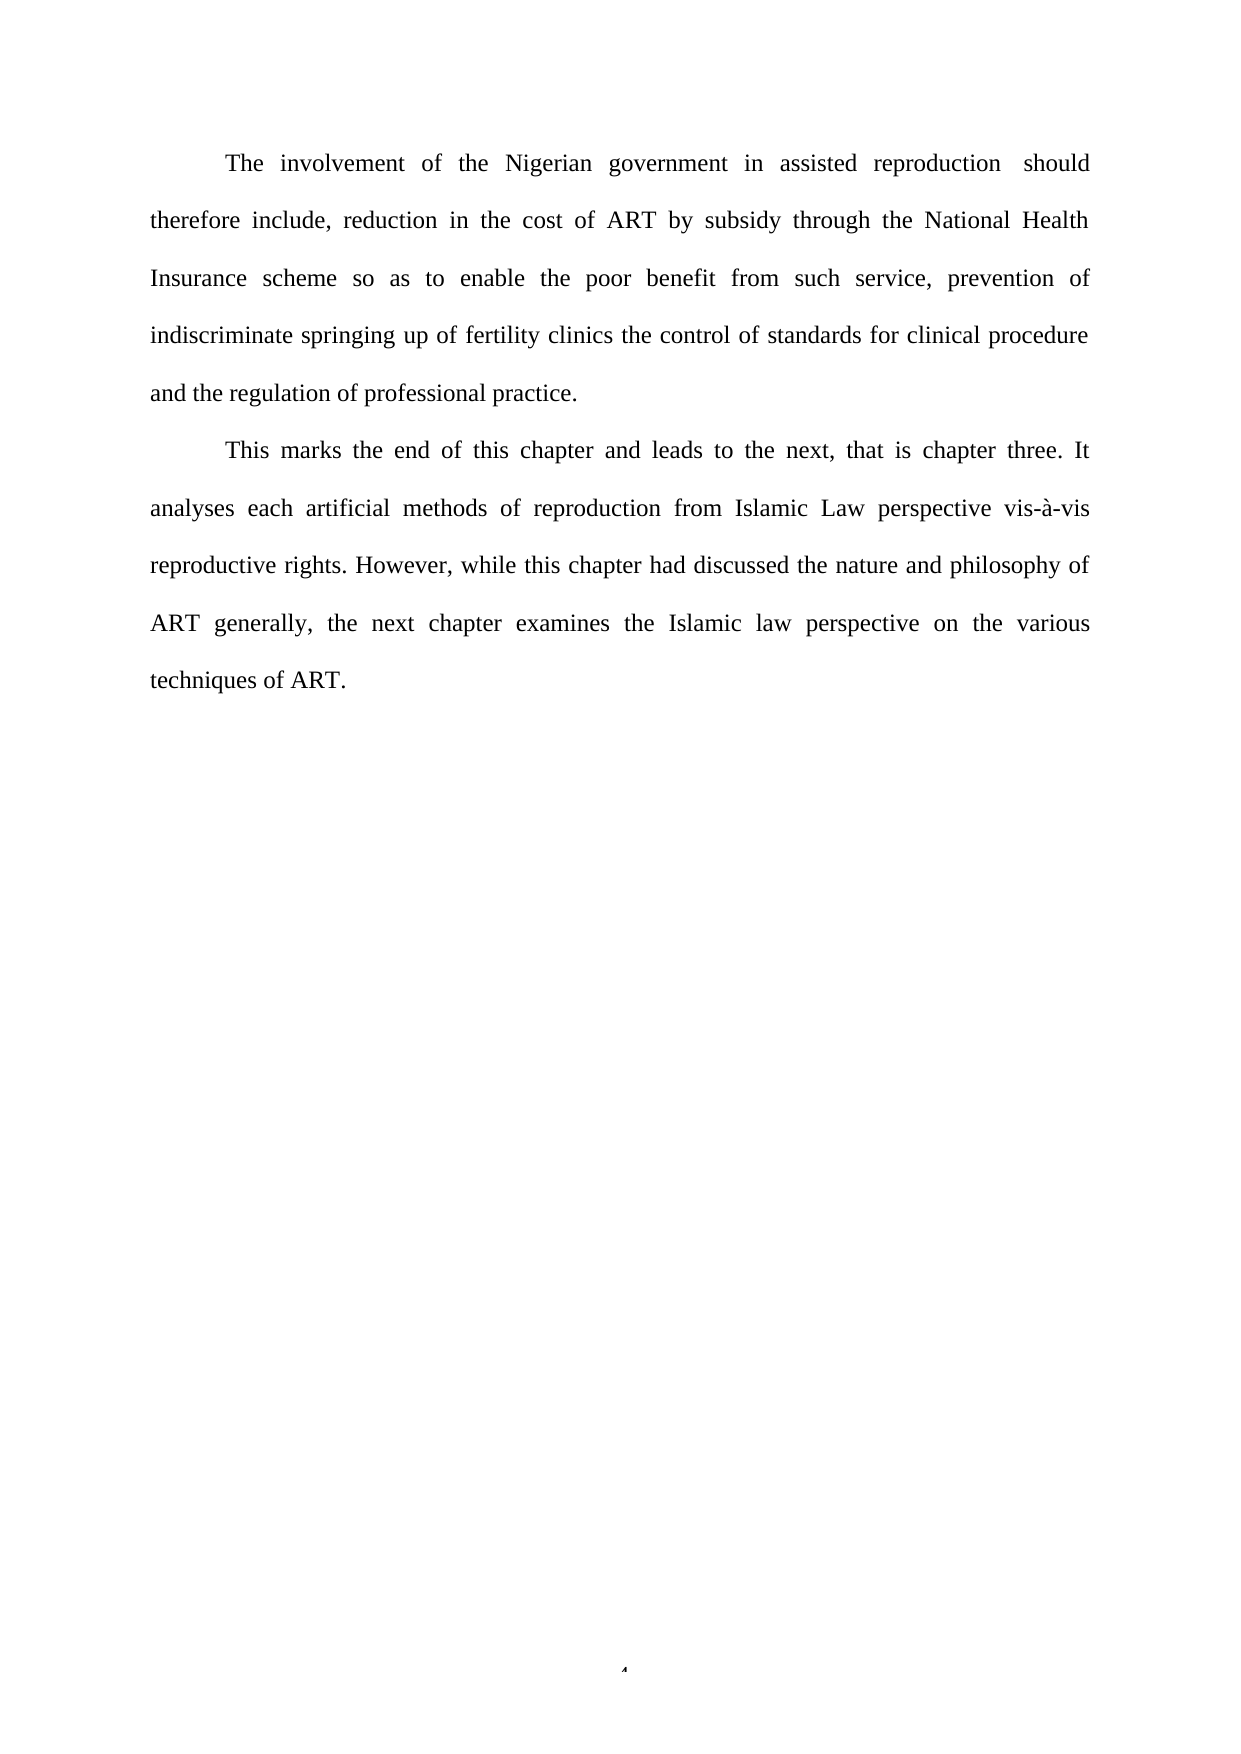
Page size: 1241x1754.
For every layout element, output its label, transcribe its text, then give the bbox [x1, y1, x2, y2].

text The involvement of the Nigerian government in assisted reproduction should therefore include, reduction in the cost of ART by subsidy through the National Health Insurance scheme so as to enable the poor benefit from such service, prevention of indiscriminate springing up of fertility clinics the control of standards for clinical procedure and the regulation of professional practice. [150, 148, 1090, 406]
text This marks the end of this chapter and leads to the next, that is chapter three. It analyses each artificial methods of reproduction from Islamic Law perspective vis-à-vis reproductive rights. However, while this chapter had discussed the nature and philosophy of ART generally, the next chapter examines the Islamic law perspective on the various techniques of ART. [150, 435, 1091, 694]
